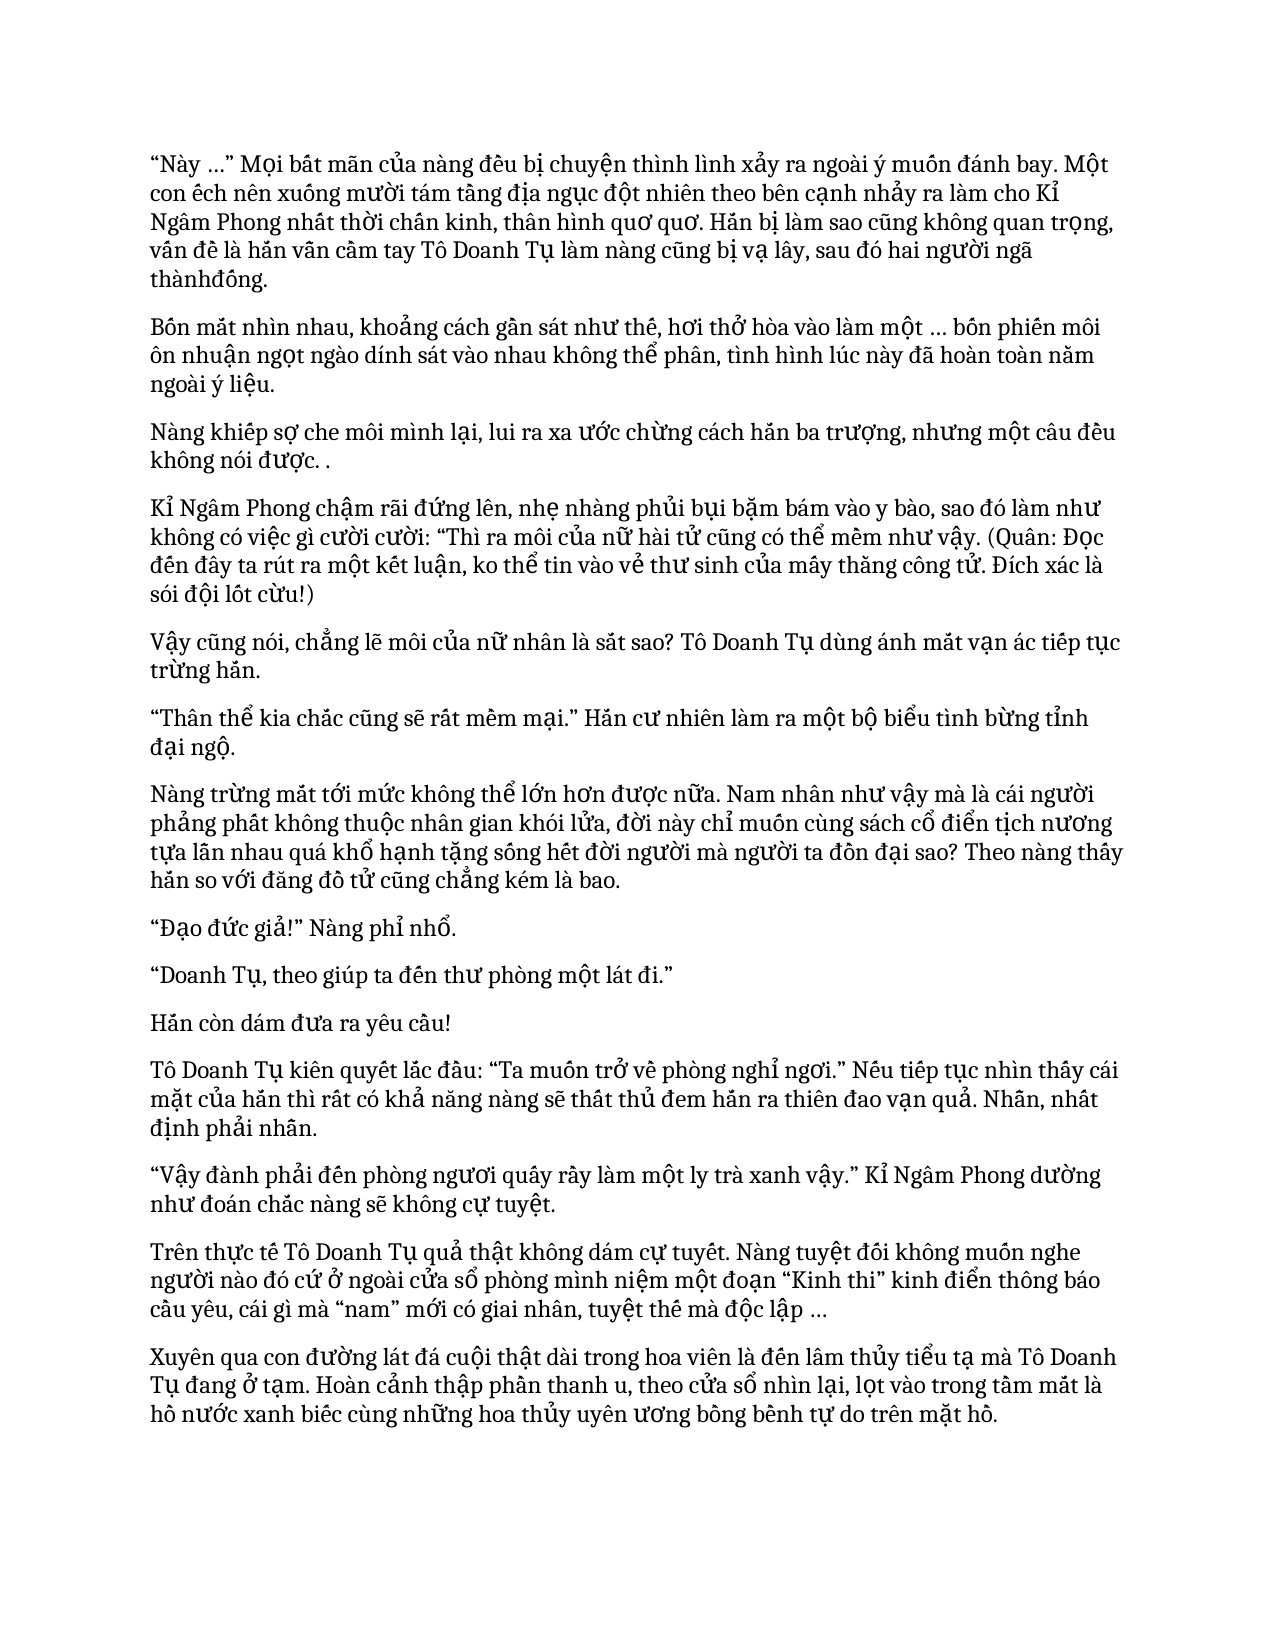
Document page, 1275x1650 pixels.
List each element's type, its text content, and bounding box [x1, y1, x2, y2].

text “Doanh Tụ, theo giúp ta đến thư phòng một lát đi.” [150, 961, 1125, 990]
text Nàng khiếp sợ che môi mình lại, lui ra xa ước chừng cách hắn ba trượng, nhưng một câu đều không nói được. . [150, 417, 1125, 475]
text Vậy cũng nói, chẳng lẽ môi của nữ nhân là sắt sao? Tô Doanh Tụ dùng ánh mắt vạn ác tiếp tục trừng hắn. [150, 627, 1125, 685]
text Kỉ Ngâm Phong chậm rãi đứng lên, nhẹ nhàng phủi bụi bặm bám vào y bào, sao đó làm như không có việc gì cười cười: “Thì ra môi của nữ hài tử cũng có thể mềm như vậy. (Quân: Đọc đến đây ta rút ra một kết luận, ko thể tin vào vẻ thư sinh của mấy thằng công tử. Đích xác là sói đội lốt cừu!) [150, 494, 1125, 609]
text “Vậy đành phải đến phòng ngươi quấy rầy làm một ly trà xanh vậy.” Kỉ Ngâm Phong dường như đoán chắc nàng sẽ không cự tuyệt. [150, 1161, 1125, 1219]
text Trên thực tế Tô Doanh Tụ quả thật không dám cự tuyết. Nàng tuyệt đối không muốn nghe người nào đó cứ ở ngoài cửa sổ phòng mình niệm một đoạn “Kinh thi” kinh điển thông báo cầu yêu, cái gì mà “nam” mới có giai nhân, tuyệt thế mà độc lập … [150, 1237, 1125, 1324]
text “Đạo đức giả!” Nàng phỉ nhổ. [150, 914, 1125, 942]
text Xuyên qua con đường lát đá cuội thật dài trong hoa viên là đến lâm thủy tiểu tạ mà Tô Doanh Tụ đang ở tạm. Hoàn cảnh thập phần thanh u, theo cửa sổ nhìn lại, lọt vào trong tầm mắt là hồ nước xanh biếc cùng những hoa thủy uyên ương bồng bềnh tự do trên mặt hồ. [150, 1342, 1125, 1429]
text Bốn mắt nhìn nhau, khoảng cách gần sát như thế, hơi thở hòa vào làm một … bốn phiến môi ôn nhuận ngọt ngào dính sát vào nhau không thể phân, tình hình lúc này đã hoàn toàn nằm ngoài ý liệu. [150, 312, 1125, 399]
text Nàng trừng mắt tới mức không thể lớn hơn được nữa. Nam nhân như vậy mà là cái người phảng phất không thuộc nhân gian khói lửa, đời này chỉ muốn cùng sách cổ điển tịch nương tựa lẫn nhau quá khổ hạnh tặng sống hết đời người mà người ta đồn đại sao? Theo nàng thấy hắn so với đăng đồ tử cũng chẳng kém là bao. [150, 780, 1125, 895]
text “Thân thể kia chắc cũng sẽ rất mềm mại.” Hắn cư nhiên làm ra một bộ biểu tình bừng tỉnh đại ngộ. [150, 704, 1125, 761]
text “Này …” Mọi bất mãn của nàng đều bị chuyện thình lình xảy ra ngoài ý muốn đánh bay. Một con ếch nên xuống mười tám tầng địa ngục đột nhiên theo bên cạnh nhảy ra làm cho Kỉ Ngâm Phong nhất thời chấn kinh, thân hình quơ quơ. Hắn bị làm sao cũng không quan trọng, vấn đề là hắn vẫn cầm tay Tô Doanh Tụ làm nàng cũng bị vạ lây, sau đó hai người ngã thànhđống. [150, 150, 1125, 294]
text Tô Doanh Tụ kiên quyết lắc đầu: “Ta muốn trở về phòng nghỉ ngơi.” Nếu tiếp tục nhìn thấy cái mặt của hắn thì rất có khả năng nàng sẽ thất thủ đem hắn ra thiên đao vạn quả. Nhẫn, nhất định phải nhẫn. [150, 1056, 1125, 1142]
text Hắn còn dám đưa ra yêu cầu! [150, 1009, 1125, 1037]
